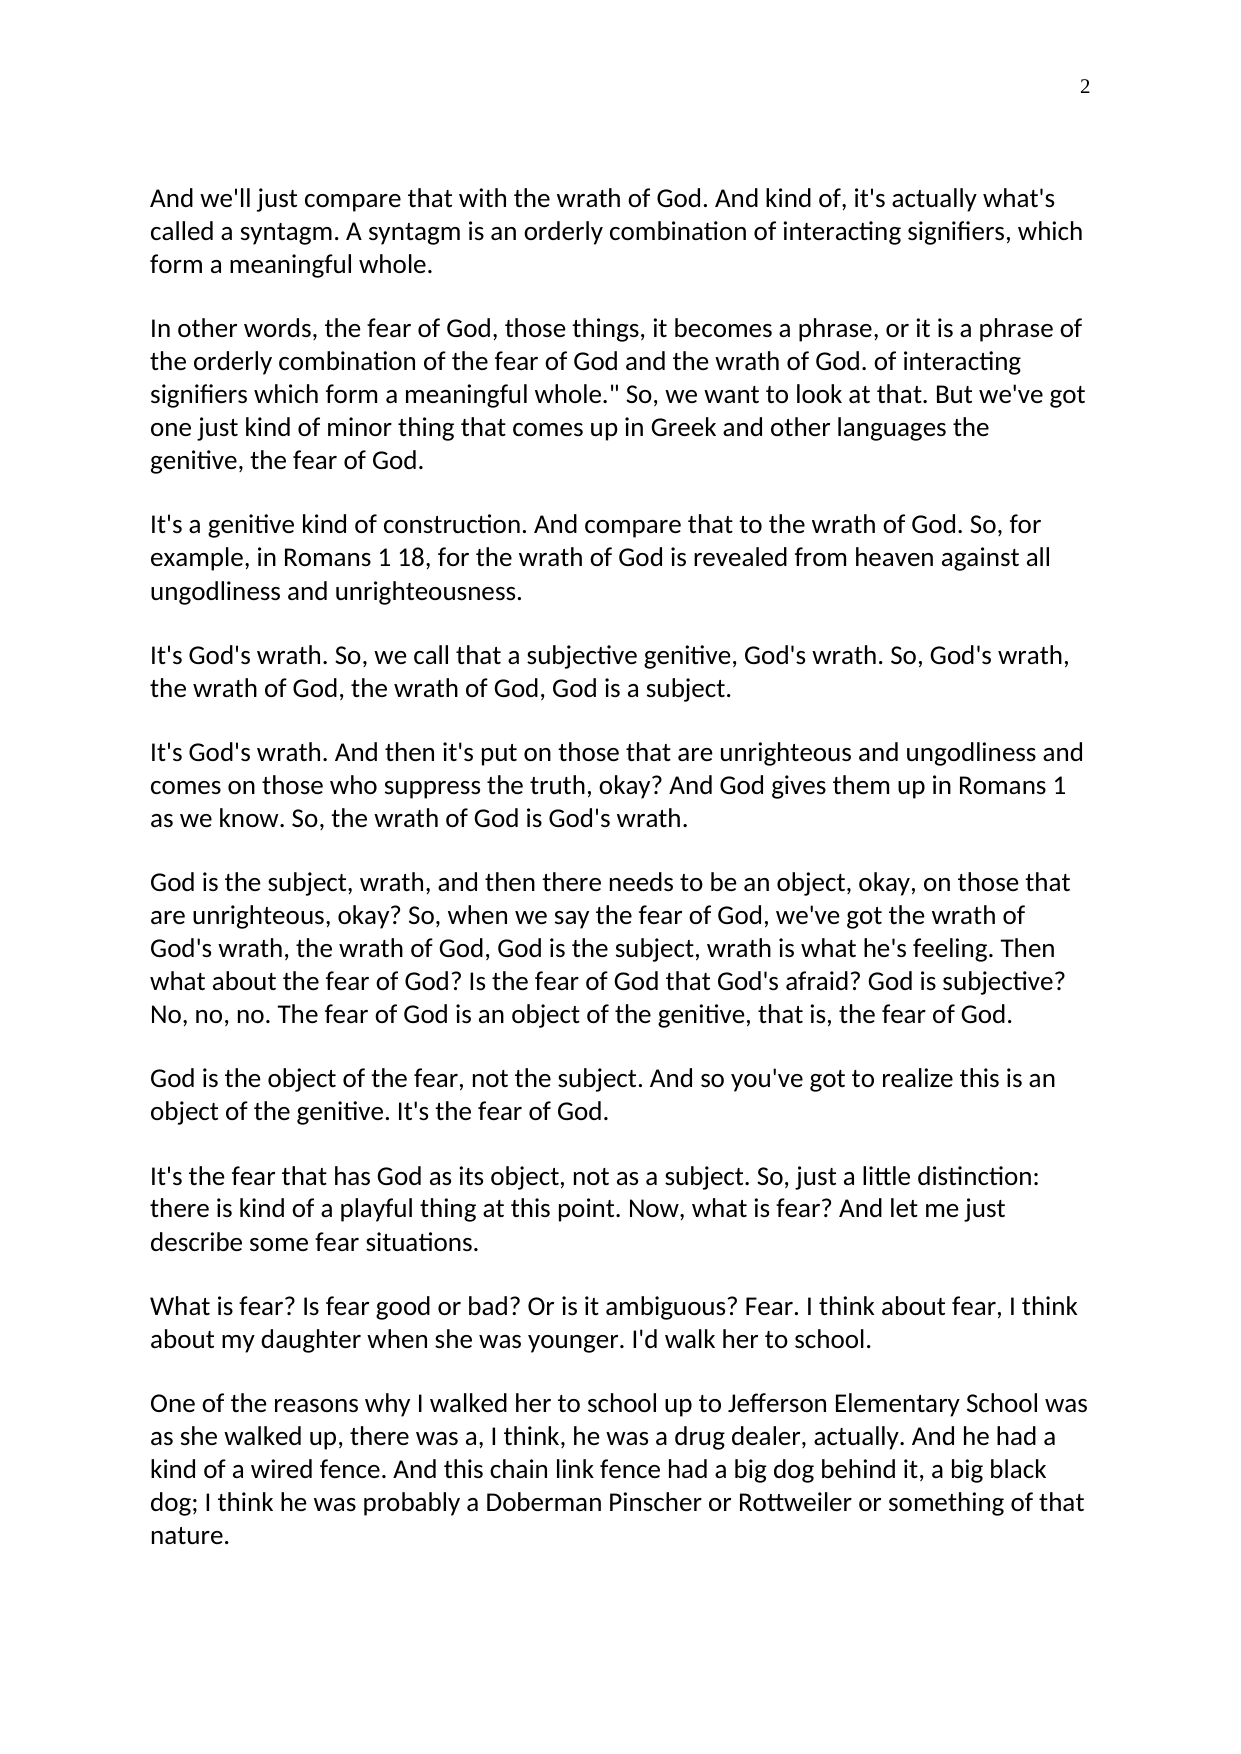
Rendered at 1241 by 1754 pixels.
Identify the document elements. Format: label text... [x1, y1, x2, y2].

text It's God's wrath. So, we call that a subjective genitive, God's wrath. So, God's wrath, the wrath of God, the wrath of God, God is a subject. [150, 638, 1090, 704]
text One of the reasons why I walked her to school up to Jefferson Elementary School was as she walked up, there was a, I think, he was a drug dealer, actually. And he had a kind of a wired fence. And this chain link fence had a big dog behind it, a big black dog; I think he was probably a Doberman Pinscher or Rottweiler or something of that nature. [150, 1386, 1090, 1551]
text And we'll just compare that with the wrath of God. And kind of, it's actually what's called a syntagm. A syntagm is an orderly combination of interacting signifiers, which form a meaningful whole. [150, 181, 1090, 280]
text It's the fear that has God as its object, not as a subject. So, just a little distinction: there is kind of a playful thing at this point. Now, what is fear? And let me just describe some fear situations. [150, 1159, 1090, 1258]
text In other words, the fear of God, those things, it becomes a phrase, or it is a phrase of the orderly combination of the fear of God and the wrath of God. of interacting signifiers which form a meaningful whole." So, we want to look at that. But we've got one just kind of minor thing that comes up in Greek and other languages the genitive, the fear of God. [150, 311, 1090, 476]
text What is fear? Is fear good or bad? Or is it ambiguous? Fear. I think about fear, I think about my daughter when she was younger. I'd walk her to school. [150, 1289, 1090, 1355]
text God is the subject, wrath, and then there needs to be an object, okay, on those that are unrighteous, okay? So, when we say the fear of God, we've got the wrath of God's wrath, the wrath of God, God is the subject, wrath is what he's feeling. Then what about the fear of God? Is the fear of God that God's afraid? God is subjective? No, no, no. The fear of God is an object of the genitive, that is, the fear of God. [150, 865, 1090, 1030]
text It's God's wrath. And then it's put on those that are unrighteous and ungodliness and comes on those who suppress the truth, okay? And God gives them up in Romans 1 as we know. So, the wrath of God is God's wrath. [150, 735, 1090, 834]
text God is the object of the fear, not the subject. And so you've got to realize this is an object of the genitive. It's the fear of God. [150, 1061, 1090, 1127]
text It's a genitive kind of construction. And compare that to the wrath of God. So, for example, in Romans 1 18, for the wrath of God is revealed from heaven against all ungodliness and unrighteousness. [150, 508, 1090, 607]
